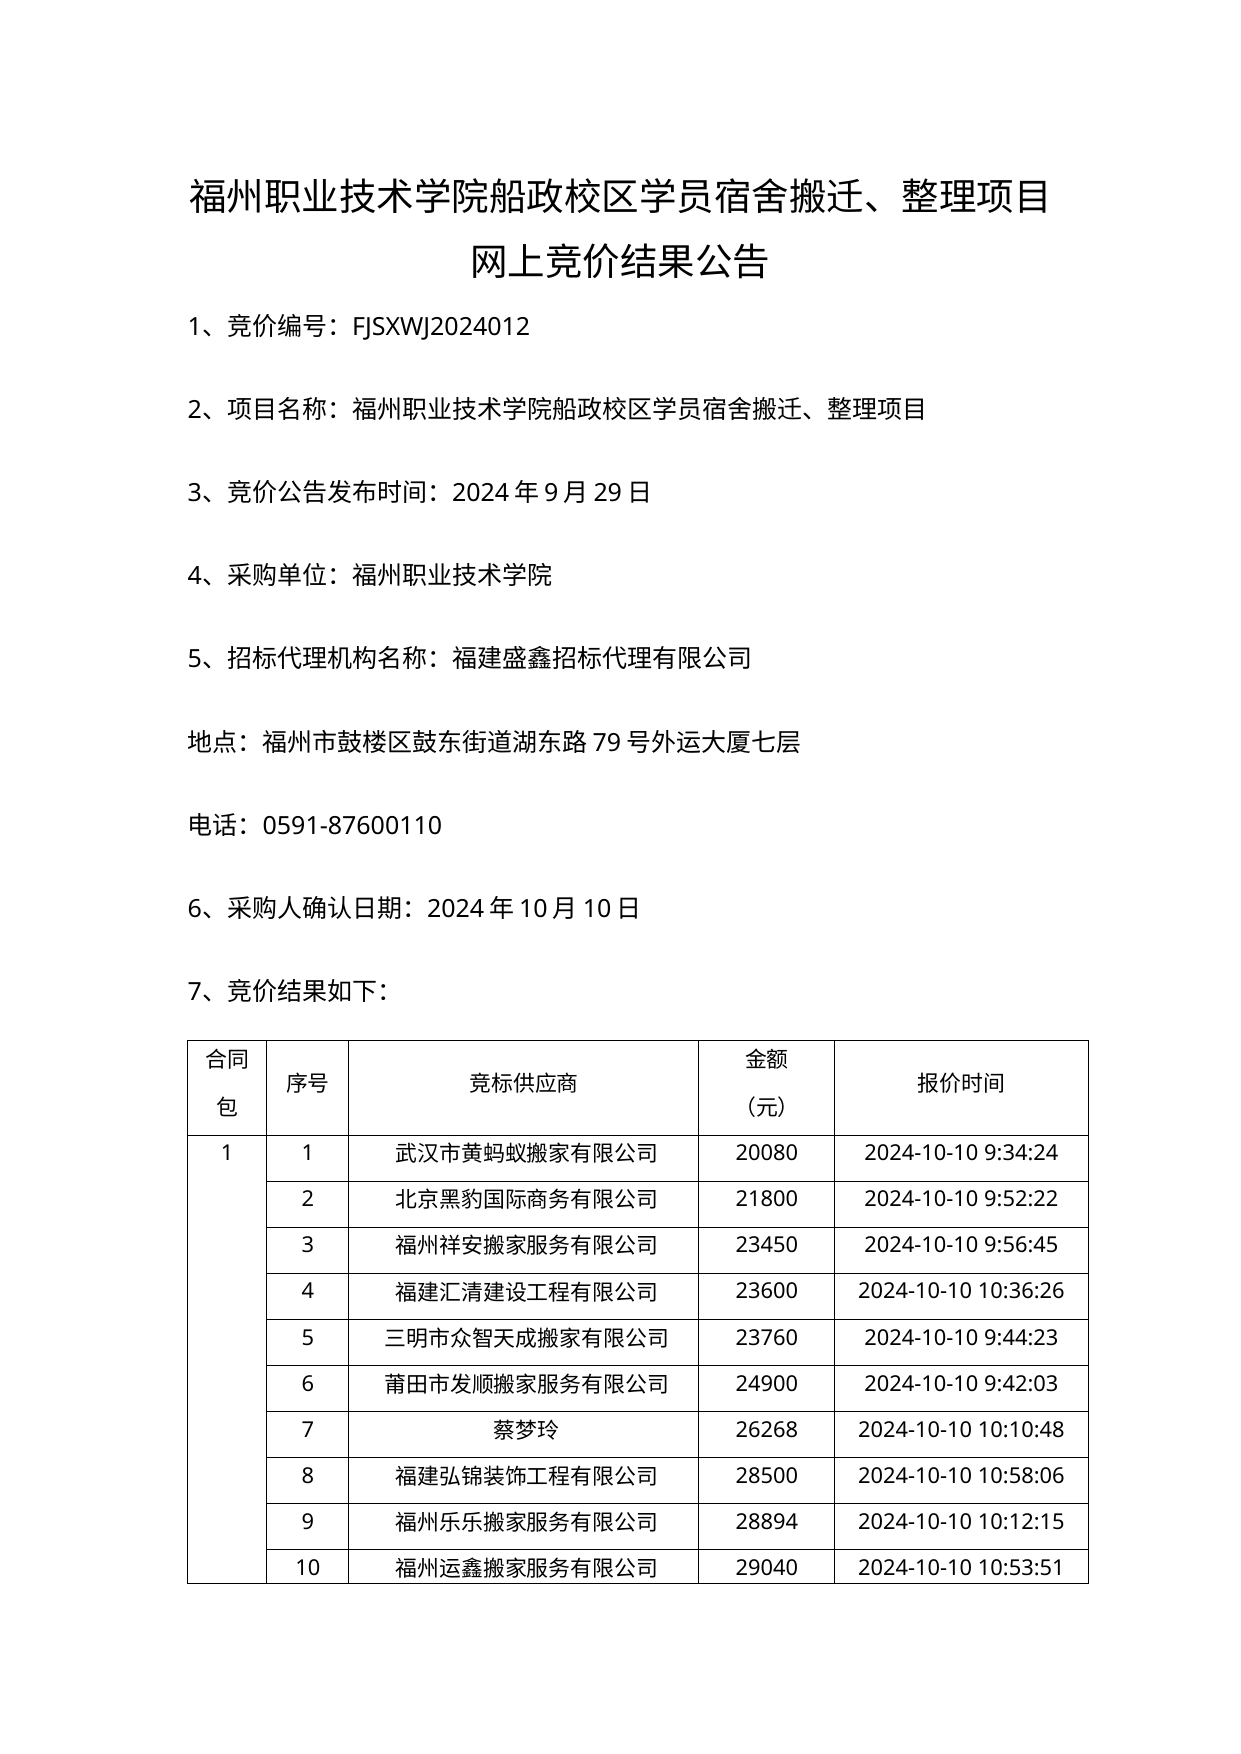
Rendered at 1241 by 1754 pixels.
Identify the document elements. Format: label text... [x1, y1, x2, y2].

table_header 序号 [267, 1041, 348, 1135]
table_cell 10 [267, 1550, 348, 1583]
table_cell 2024-10-10 9:44:23 [835, 1320, 1088, 1365]
text 福州职业技术学院船政校区学员宿舍搬迁、整理项目网上竞价结果公告 [187, 162, 1053, 292]
text 2、项目名称：福州职业技术学院船政校区学员宿舍搬迁、整理项目 [187, 375, 1053, 440]
table_cell 2024-10-10 9:52:22 [835, 1182, 1088, 1227]
table_cell 28500 [699, 1458, 834, 1503]
table_cell 23600 [699, 1274, 834, 1319]
table_cell 2024-10-10 10:53:51 [835, 1550, 1088, 1583]
table_cell 5 [267, 1320, 348, 1365]
text 7、竞价结果如下： [187, 957, 1053, 1022]
text 电话：0591-87600110 [187, 791, 1053, 856]
table_cell 9 [267, 1504, 348, 1549]
text 3、竞价公告发布时间：2024年9月29日 [187, 458, 1053, 523]
table_cell 8 [267, 1458, 348, 1503]
table_header 金额 （元） [699, 1041, 834, 1135]
table_cell 3 [267, 1228, 348, 1273]
table_cell 福建汇清建设工程有限公司 [349, 1274, 698, 1319]
table_cell 21800 [699, 1182, 834, 1227]
table_cell 2024-10-10 10:10:48 [835, 1412, 1088, 1457]
table_header 合同包 [188, 1041, 266, 1135]
table_cell 福建弘锦装饰工程有限公司 [349, 1458, 698, 1503]
table_cell 莆田市发顺搬家服务有限公司 [349, 1366, 698, 1411]
table_cell 福州祥安搬家服务有限公司 [349, 1228, 698, 1273]
table_header 竞标供应商 [349, 1041, 698, 1135]
table_cell 23760 [699, 1320, 834, 1365]
table_cell 2024-10-10 9:56:45 [835, 1228, 1088, 1273]
table_cell 4 [267, 1274, 348, 1319]
table_cell 24900 [699, 1366, 834, 1411]
text 6、采购人确认日期：2024年10月10日 [187, 874, 1053, 939]
table_cell 29040 [699, 1550, 834, 1583]
table_cell 1 [267, 1136, 348, 1181]
table_cell 福州乐乐搬家服务有限公司 [349, 1504, 698, 1549]
table_cell 26268 [699, 1412, 834, 1457]
table_cell 2024-10-10 10:12:15 [835, 1504, 1088, 1549]
table_cell 2024-10-10 10:36:26 [835, 1274, 1088, 1319]
table_cell 北京黑豹国际商务有限公司 [349, 1182, 698, 1227]
table_cell 福州运鑫搬家服务有限公司 [349, 1550, 698, 1583]
table_cell 武汉市黄蚂蚁搬家有限公司 [349, 1136, 698, 1181]
table_cell 23450 [699, 1228, 834, 1273]
table_cell 2024-10-10 10:58:06 [835, 1458, 1088, 1503]
text 5、招标代理机构名称：福建盛鑫招标代理有限公司 [187, 624, 1053, 689]
table_header 报价时间 [835, 1041, 1088, 1135]
table_cell 蔡梦玲 [349, 1412, 698, 1457]
text 4、采购单位：福州职业技术学院 [187, 541, 1053, 606]
table_cell 6 [267, 1366, 348, 1411]
table_cell 2 [267, 1182, 348, 1227]
text 1、竞价编号：FJSXWJ2024012 [187, 292, 1053, 357]
table_cell 2024-10-10 9:42:03 [835, 1366, 1088, 1411]
table_cell 7 [267, 1412, 348, 1457]
table_cell 28894 [699, 1504, 834, 1549]
table_cell 20080 [699, 1136, 834, 1181]
table_cell 三明市众智天成搬家有限公司 [349, 1320, 698, 1365]
text 地点：福州市鼓楼区鼓东街道湖东路79号外运大厦七层 [187, 708, 1053, 773]
table_cell 1 [188, 1136, 266, 1583]
table_cell 2024-10-10 9:34:24 [835, 1136, 1088, 1181]
